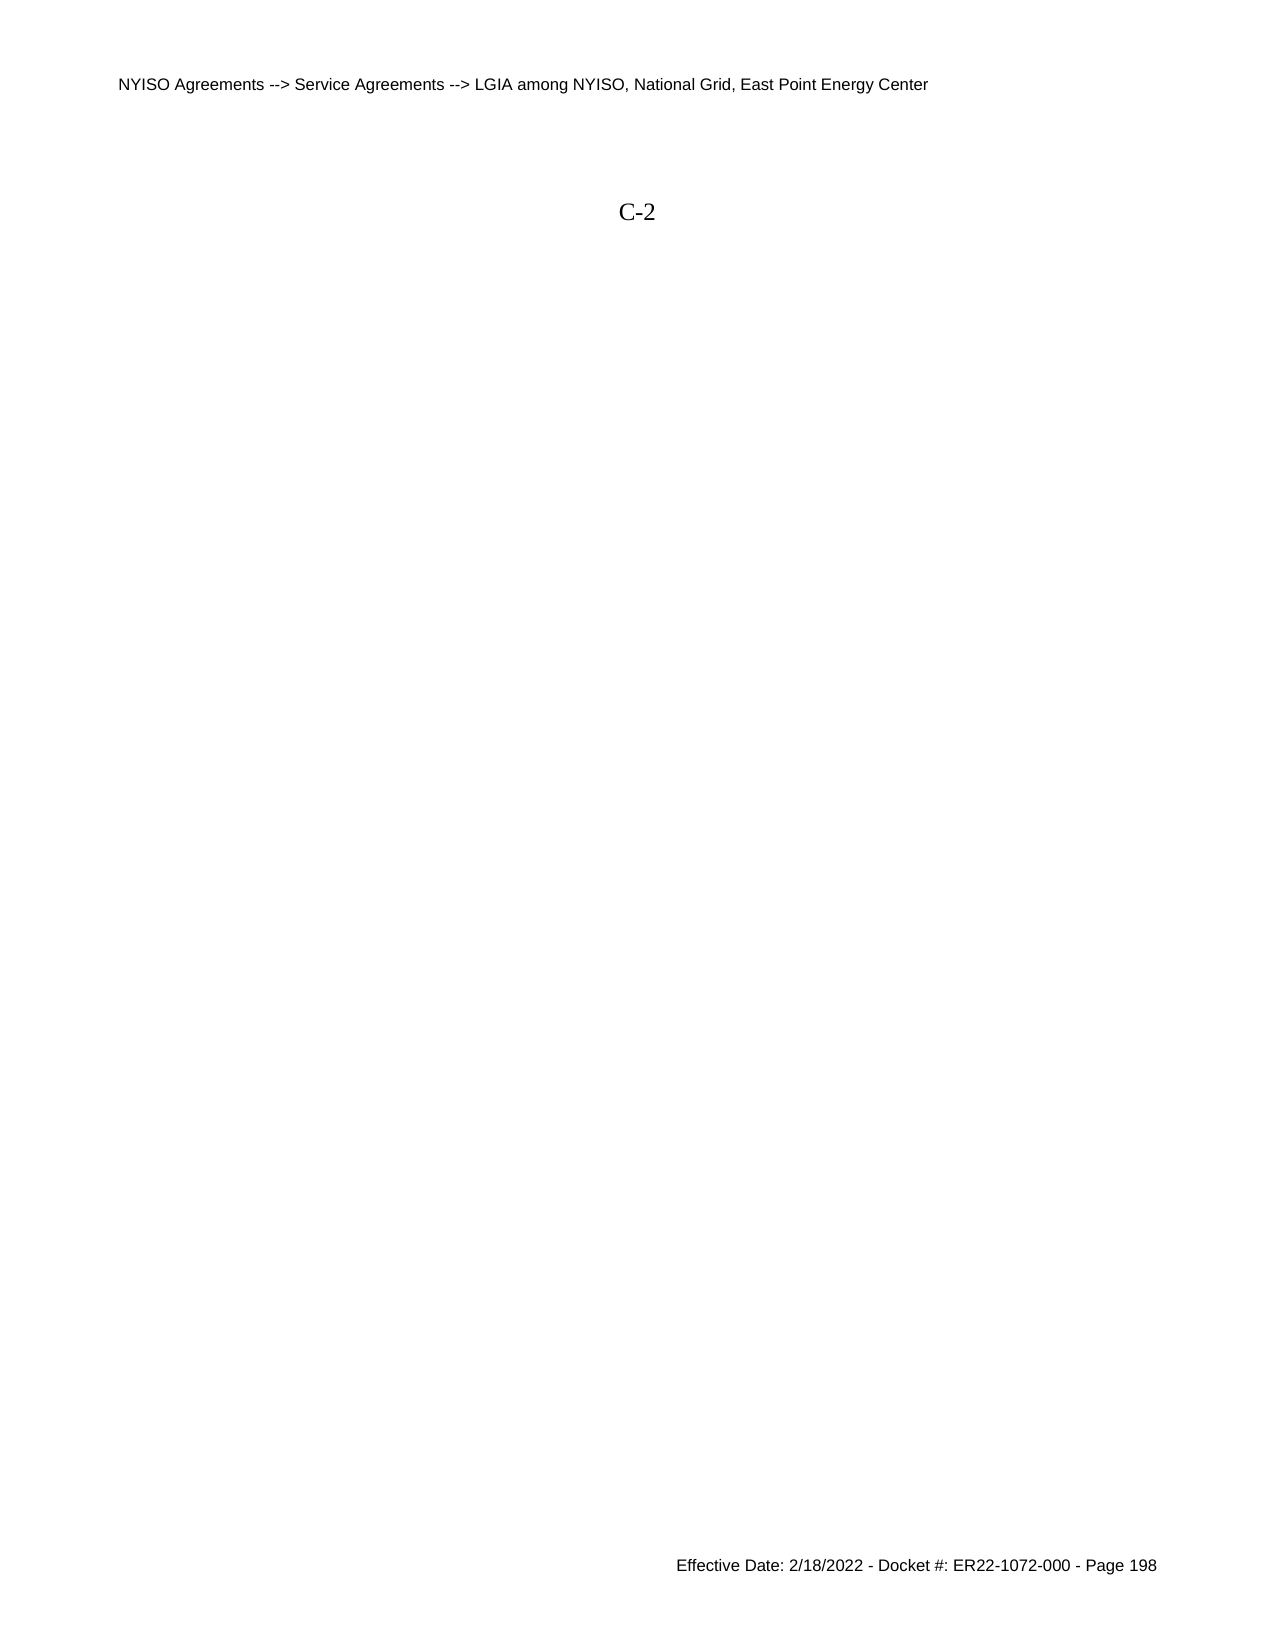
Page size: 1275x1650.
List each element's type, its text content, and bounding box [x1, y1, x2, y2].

text C-2 [619, 198, 1275, 226]
